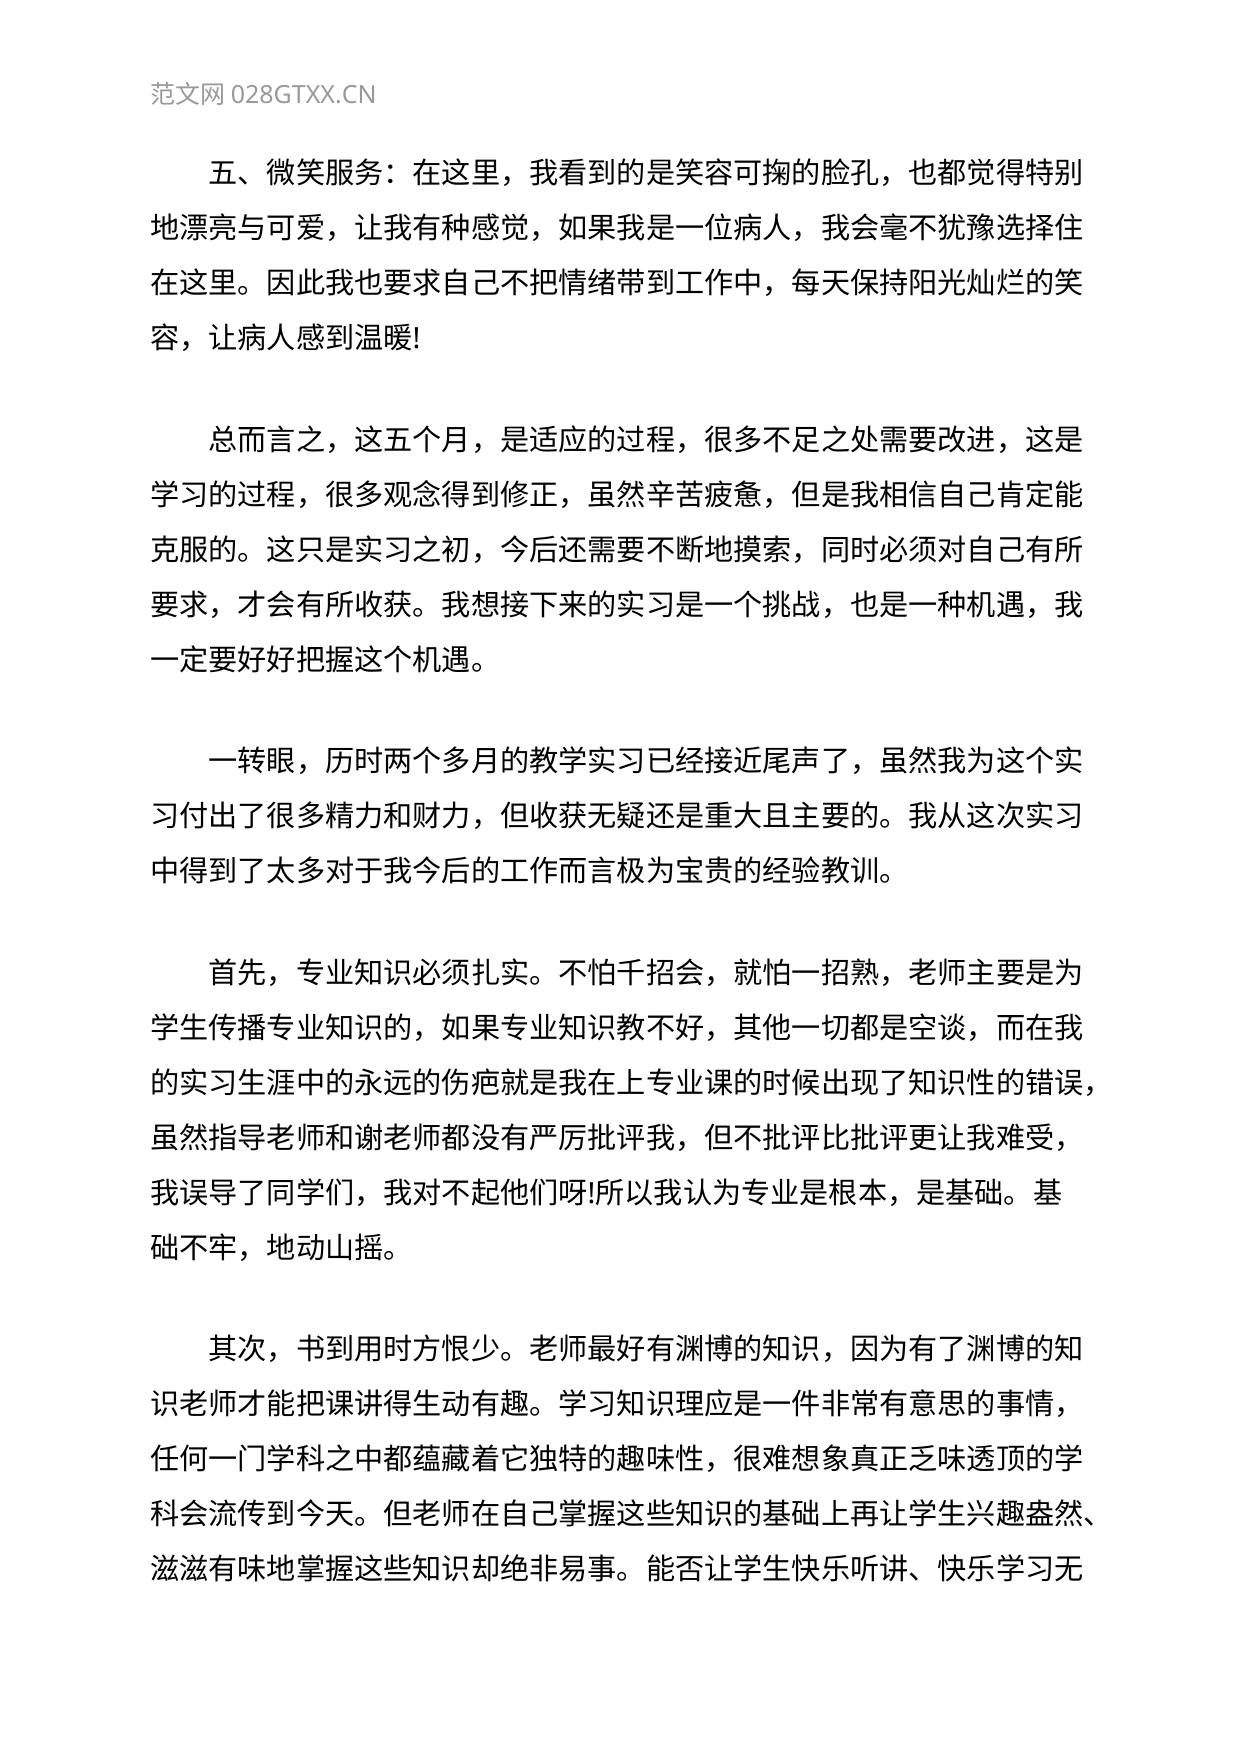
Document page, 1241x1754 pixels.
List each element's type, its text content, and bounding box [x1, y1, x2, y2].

text 五、微笑服务：在这里，我看到的是笑容可掬的脸孔，也都觉得特别地漂亮与可爱，让我有种感觉，如果我是一位病人，我会毫不犹豫选择住在这里。因此我也要求自己不把情绪带到工作中，每天保持阳光灿烂的笑容，让病人感到温暖! [150, 150, 1090, 357]
text 一转眼，历时两个多月的教学实习已经接近尾声了，虽然我为这个实习付出了很多精力和财力，但收获无疑还是重大且主要的。我从这次实习中得到了太多对于我今后的工作而言极为宝贵的经验教训。 [150, 738, 1090, 890]
text 首先，专业知识必须扎实。不怕千招会，就怕一招熟，老师主要是为学生传播专业知识的，如果专业知识教不好，其他一切都是空谈，而在我的实习生涯中的永远的伤疤就是我在上专业课的时候出现了知识性的错误，虽然指导老师和谢老师都没有严厉批评我，但不批评比批评更让我难受，我误导了同学们，我对不起他们呀!所以我认为专业是根本，是基础。基础不牢，地动山摇。 [150, 949, 1090, 1266]
text 总而言之，这五个月，是适应的过程，很多不足之处需要改进，这是学习的过程，很多观念得到修正，虽然辛苦疲惫，但是我相信自己肯定能克服的。这只是实习之初，今后还需要不断地摸索，同时必须对自己有所要求，才会有所收获。我想接下来的实习是一个挑战，也是一种机遇，我一定要好好把握这个机遇。 [150, 417, 1090, 678]
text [150, 1326, 1090, 1588]
